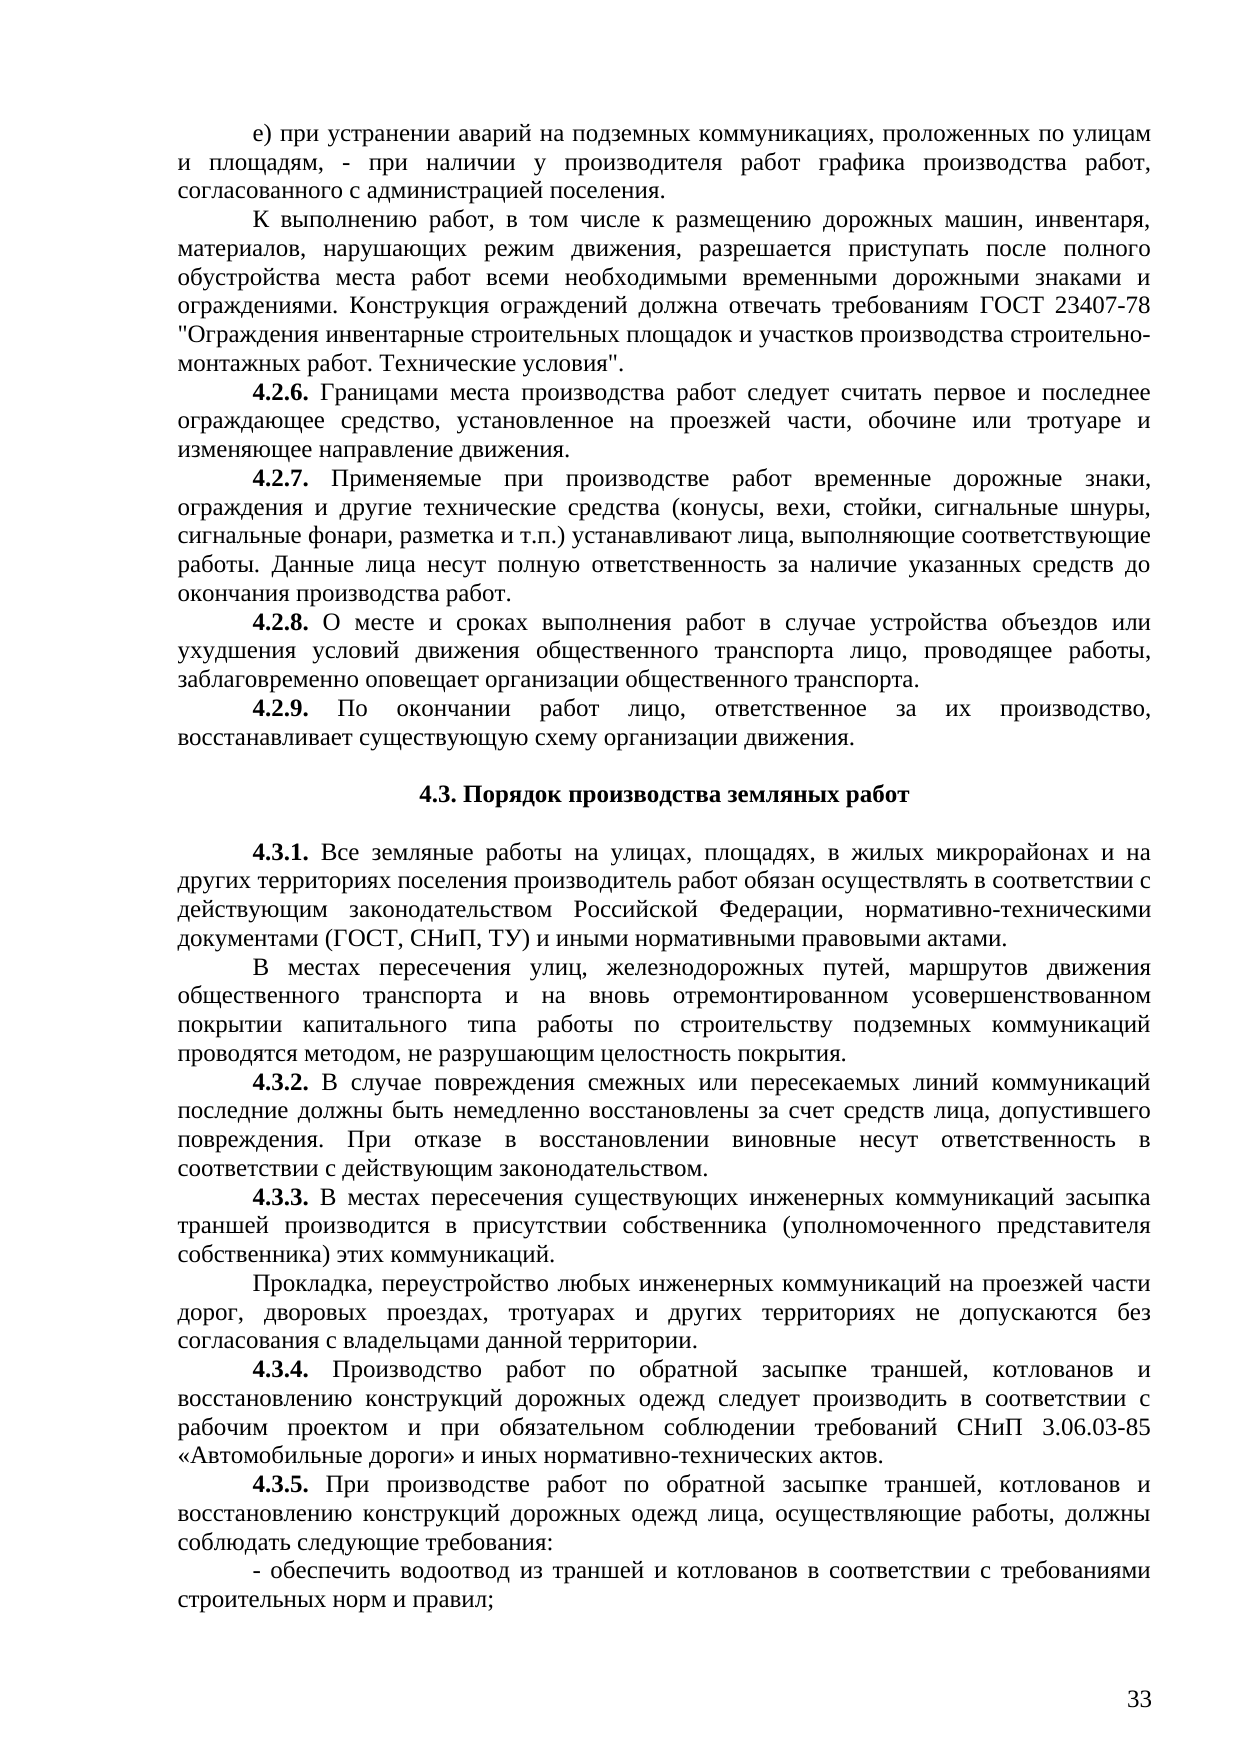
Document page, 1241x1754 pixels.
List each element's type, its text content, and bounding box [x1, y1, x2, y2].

text 4.2.9. По окончании работ лицо, ответственное за их производство, восстанавливает существующую схему организации движения. [177, 693, 1152, 751]
text 4.3.4. Производство работ по обратной засыпке траншей, котлованов и восстановлению конструкций дорожных одежд следует производить в соответствии с рабочим проектом и при обязательном соблюдении требований СНиП 3.06.03-85 «Автомобильные дороги» и иных нормативно-технических актов. [177, 1354, 1152, 1469]
text е) при устранении аварий на подземных коммуникациях, проложенных по улицам и площадям, - при наличии у производителя работ графика производства работ, согласованного с администрацией поселения. [177, 118, 1152, 204]
text 4.3. Порядок производства земляных работ [177, 779, 1152, 808]
text 4.3.5. При производстве работ по обратной засыпке траншей, котлованов и восстановлению конструкций дорожных одежд лица, осуществляющие работы, должны соблюдать следующие требования: [177, 1469, 1152, 1556]
text 4.3.3. В местах пересечения существующих инженерных коммуникаций засыпка траншей производится в присутствии собственника (уполномоченного представителя собственника) этих коммуникаций. [177, 1182, 1152, 1268]
text 4.3.1. Все земляные работы на улицах, площадях, в жилых микрорайонах и на других территориях поселения производитель работ обязан осуществлять в соответствии с действующим законодательством Российской Федерации, нормативно-техническими документами (ГОСТ, СНиП, ТУ) и иными нормативными правовыми актами. [177, 837, 1152, 952]
text К выполнению работ, в том числе к размещению дорожных машин, инвентаря, материалов, нарушающих режим движения, разрешается приступать после полного обустройства места работ всеми необходимыми временными дорожными знаками и ограждениями. Конструкция ограждений должна отвечать требованиям ГОСТ 23407-78 "Ограждения инвентарные строительных площадок и участков производства строительно-монтажных работ. Технические условия". [177, 204, 1152, 377]
text 4.2.6. Границами места производства работ следует считать первое и последнее ограждающее средство, установленное на проезжей части, обочине или тротуаре и изменяющее направление движения. [177, 377, 1152, 463]
text В местах пересечения улиц, железнодорожных путей, маршрутов движения общественного транспорта и на вновь отремонтированном усовершенствованном покрытии капитального типа работы по строительству подземных коммуникаций проводятся методом, не разрушающим целостность покрытия. [177, 952, 1152, 1067]
text 4.3.2. В случае повреждения смежных или пересекаемых линий коммуникаций последние должны быть немедленно восстановлены за счет средств лица, допустившего повреждения. При отказе в восстановлении виновные несут ответственность в соответствии с действующим законодательством. [177, 1067, 1152, 1182]
text 4.2.8. О месте и сроках выполнения работ в случае устройства объездов или ухудшения условий движения общественного транспорта лицо, проводящее работы, заблаговременно оповещает организации общественного транспорта. [177, 607, 1152, 693]
text 4.2.7. Применяемые при производстве работ временные дорожные знаки, ограждения и другие технические средства (конусы, вехи, стойки, сигнальные шнуры, сигнальные фонари, разметка и т.п.) устанавливают лица, выполняющие соответствующие работы. Данные лица несут полную ответственность за наличие указанных средств до окончания производства работ. [177, 463, 1152, 607]
text - обеспечить водоотвод из траншей и котлованов в соответствии с требованиями строительных норм и правил; [177, 1556, 1152, 1613]
text Прокладка, переустройство любых инженерных коммуникаций на проезжей части дорог, дворовых проездах, тротуарах и других территориях не допускаются без согласования с владельцами данной территории. [177, 1268, 1152, 1354]
